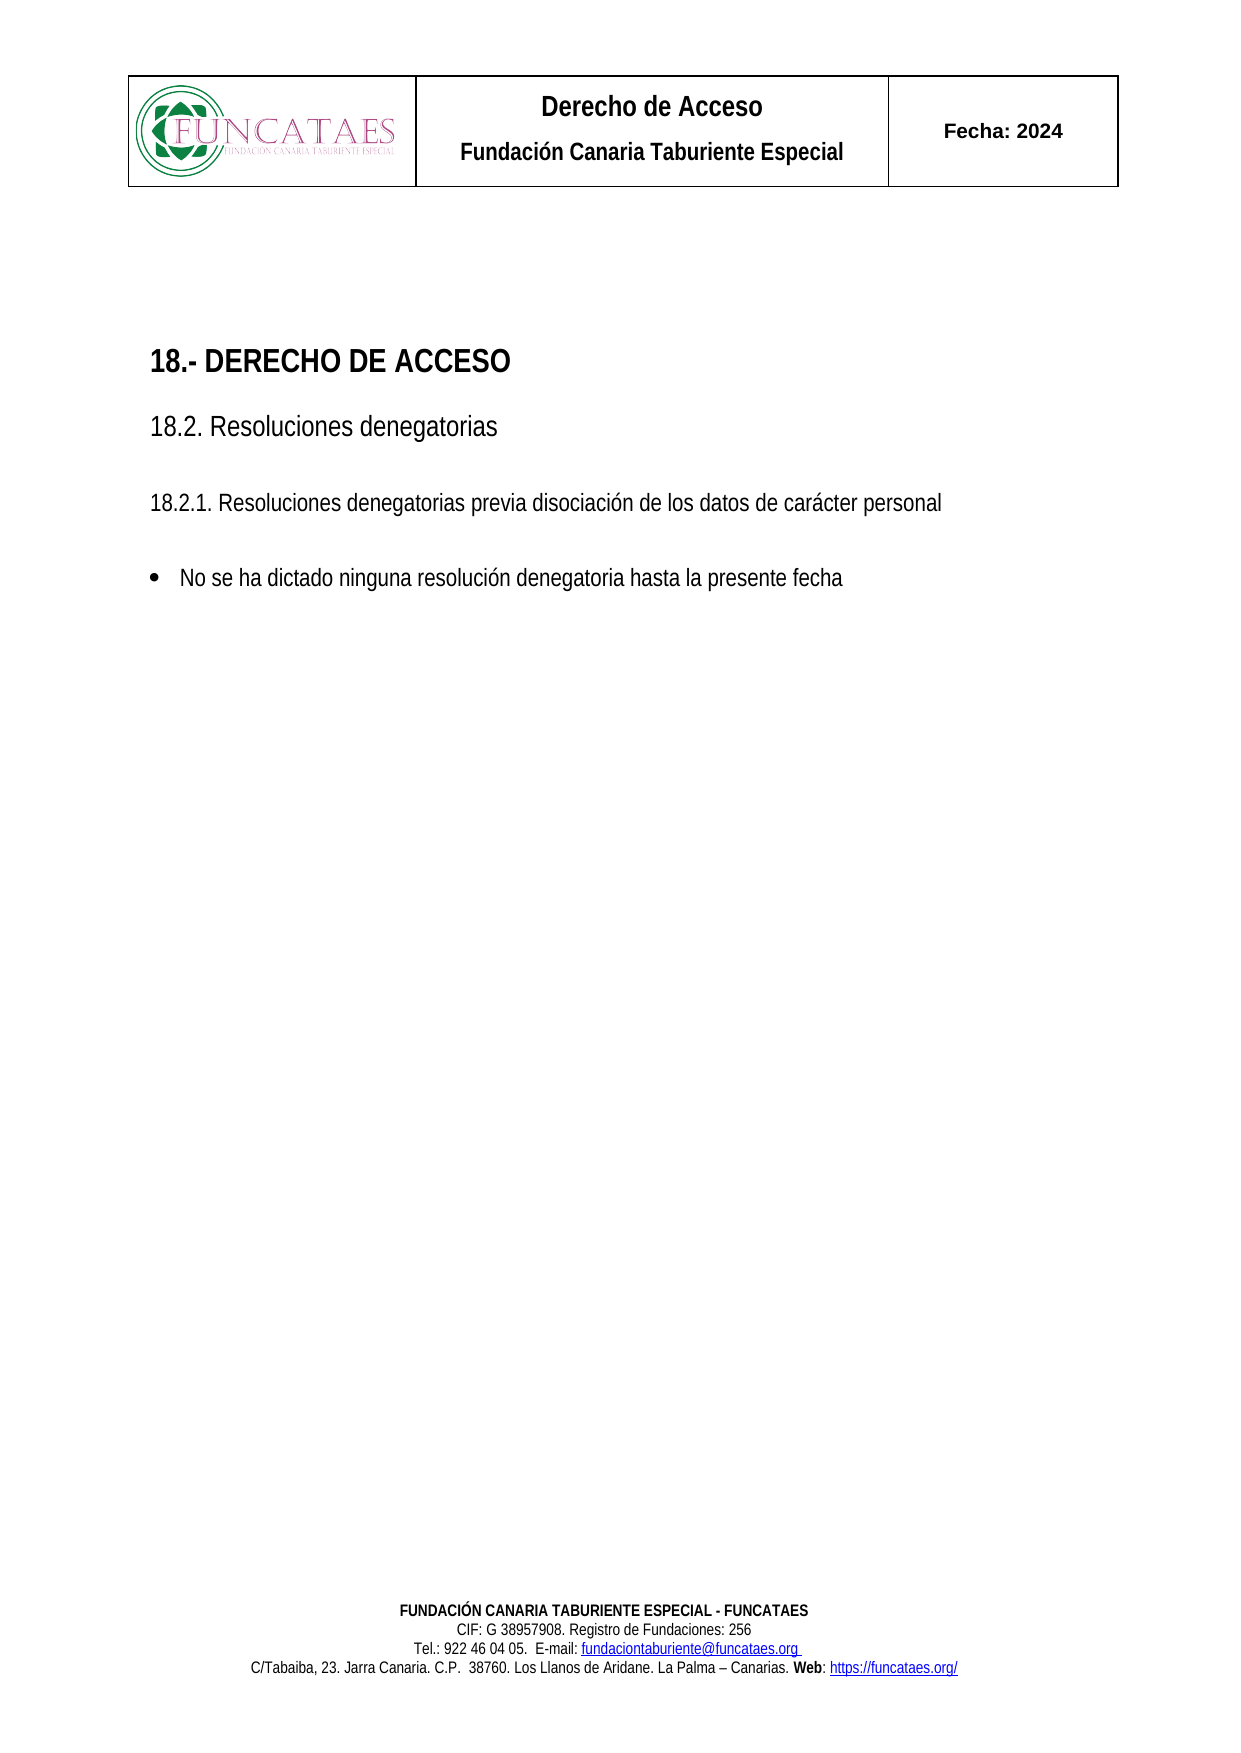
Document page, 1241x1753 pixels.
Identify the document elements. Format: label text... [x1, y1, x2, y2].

list No se ha dictado ninguna resolución denegatoria hasta la presente fecha [150, 563, 1155, 592]
text 18.- DERECHO DE ACCESO [150, 341, 1093, 379]
text 18.2. Resoluciones denegatorias [150, 409, 1093, 443]
text 18.2.1. Resoluciones denegatorias previa disociación de los datos de carácter personal [150, 487, 1093, 516]
picture [135, 85, 395, 177]
